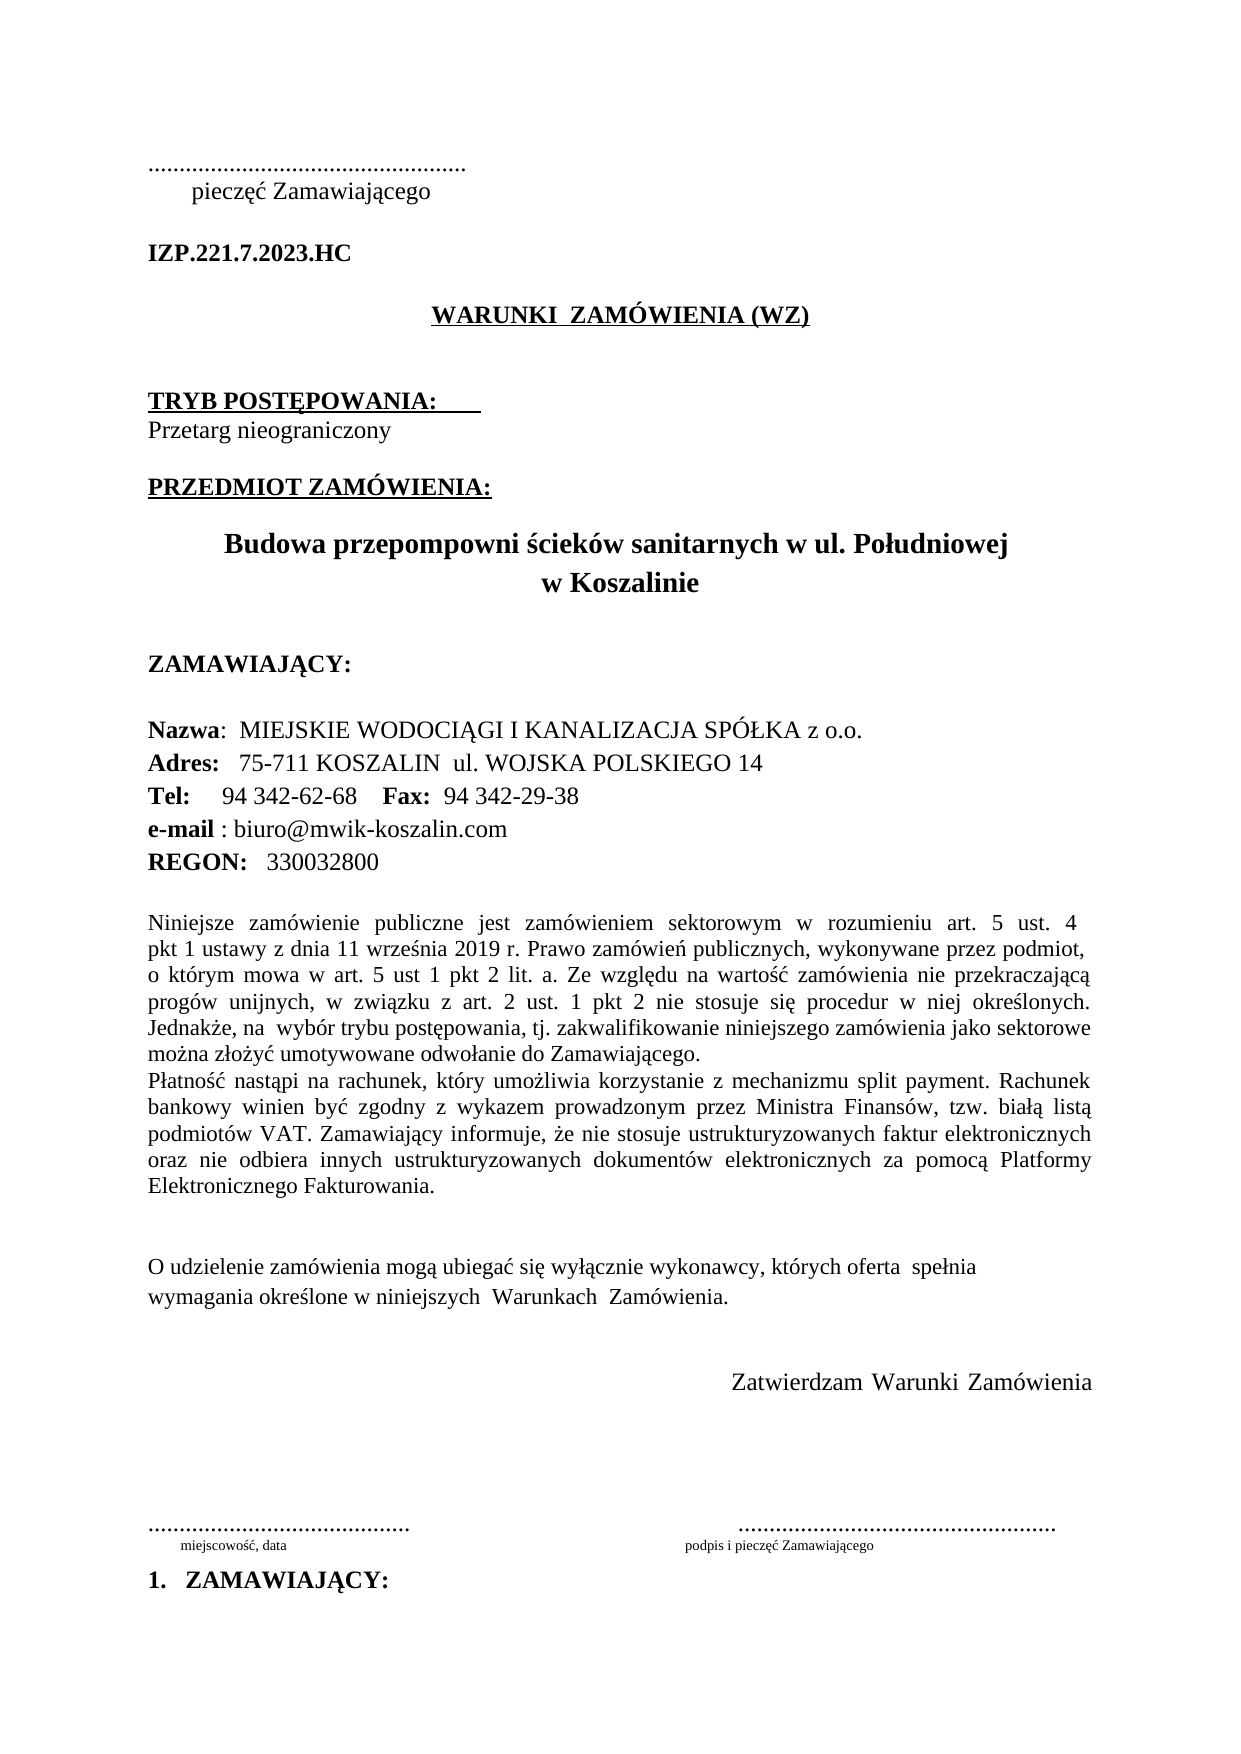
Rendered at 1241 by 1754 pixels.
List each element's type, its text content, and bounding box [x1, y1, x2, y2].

text Nazwa: MIEJSKIE WODOCIĄGI I KANALIZACJA SPÓŁKA z o.o. [148, 715, 1093, 744]
list ZAMAWIAJĄCY: [148, 1566, 1093, 1594]
subtitle WARUNKI ZAMÓWIENIA (WZ) [148, 300, 1093, 329]
text O udzielenie zamówienia mogą ubiegać się wyłącznie wykonawcy, których oferta spełnia wymagania określone w niniejszych Warunkach Zamówienia. [148, 1253, 1093, 1309]
subtitle TRYB POSTĘPOWANIA: [148, 386, 1093, 415]
subtitle Przetarg nieograniczony [148, 415, 1093, 444]
text PRZEDMIOT ZAMÓWIENIA: [148, 472, 1093, 501]
text Tel: 94 342-62-68 Fax: 94 342-29-38 [148, 781, 1093, 810]
text Zatwierdzam Warunki Zamówienia [148, 1334, 1093, 1429]
text IZP.221.7.2023.HC [148, 238, 1093, 267]
text Płatność nastąpi na rachunek, który umożliwia korzystanie z mechanizmu split payment. Rachunek bankowy winien być zgodny z wykazem prowadzonym przez Ministra Finansów, tzw. białą listą podmiotów VAT. Zamawiający informuje, że nie stosuje ustrukturyzowanych faktur elektronicznych oraz nie odbiera innych ustrukturyzowanych dokumentów elektronicznych za pomocą Platformy Elektronicznego Fakturowania. [148, 1067, 1093, 1199]
text .......................................... ................................................... [148, 1508, 1093, 1537]
text REGON: 330032800 [148, 847, 1093, 876]
text Adres: 75-711 KOSZALIN ul. WOJSKA POLSKIEGO 14 [148, 748, 1093, 777]
text ................................................... [148, 148, 1093, 176]
text ZAMAWIAJĄCY: [148, 649, 1093, 678]
text Budowa przepompowni ścieków sanitarnych w ul. Południowej w Koszalinie [148, 526, 1093, 598]
text e-mail : biuro@mwik-koszalin.com [148, 814, 1093, 843]
text pieczęć Zamawiającego [148, 176, 1093, 205]
text Niniejsze zamówienie publiczne jest zamówieniem sektorowym w rozumieniu art. 5 ust. 4 pkt 1 ustawy z dnia 11 września 2019 r. Prawo zamówień publicznych, wykonywane przez podmiot, o którym mowa w art. 5 ust 1 pkt 2 lit. a. Ze względu na wartość zamówienia nie przekraczającą progów unijnych, w związku z art. 2 ust. 1 pkt 2 nie stosuje się procedur w niej określonych. Jednakże, na wybór trybu postępowania, tj. zakwalifikowanie niniejszego zamówienia jako sektorowe można złożyć umotywowane odwołanie do Zamawiającego. [148, 909, 1093, 1067]
text miejscowość, data podpis i pieczęć Zamawiającego [148, 1537, 1093, 1566]
